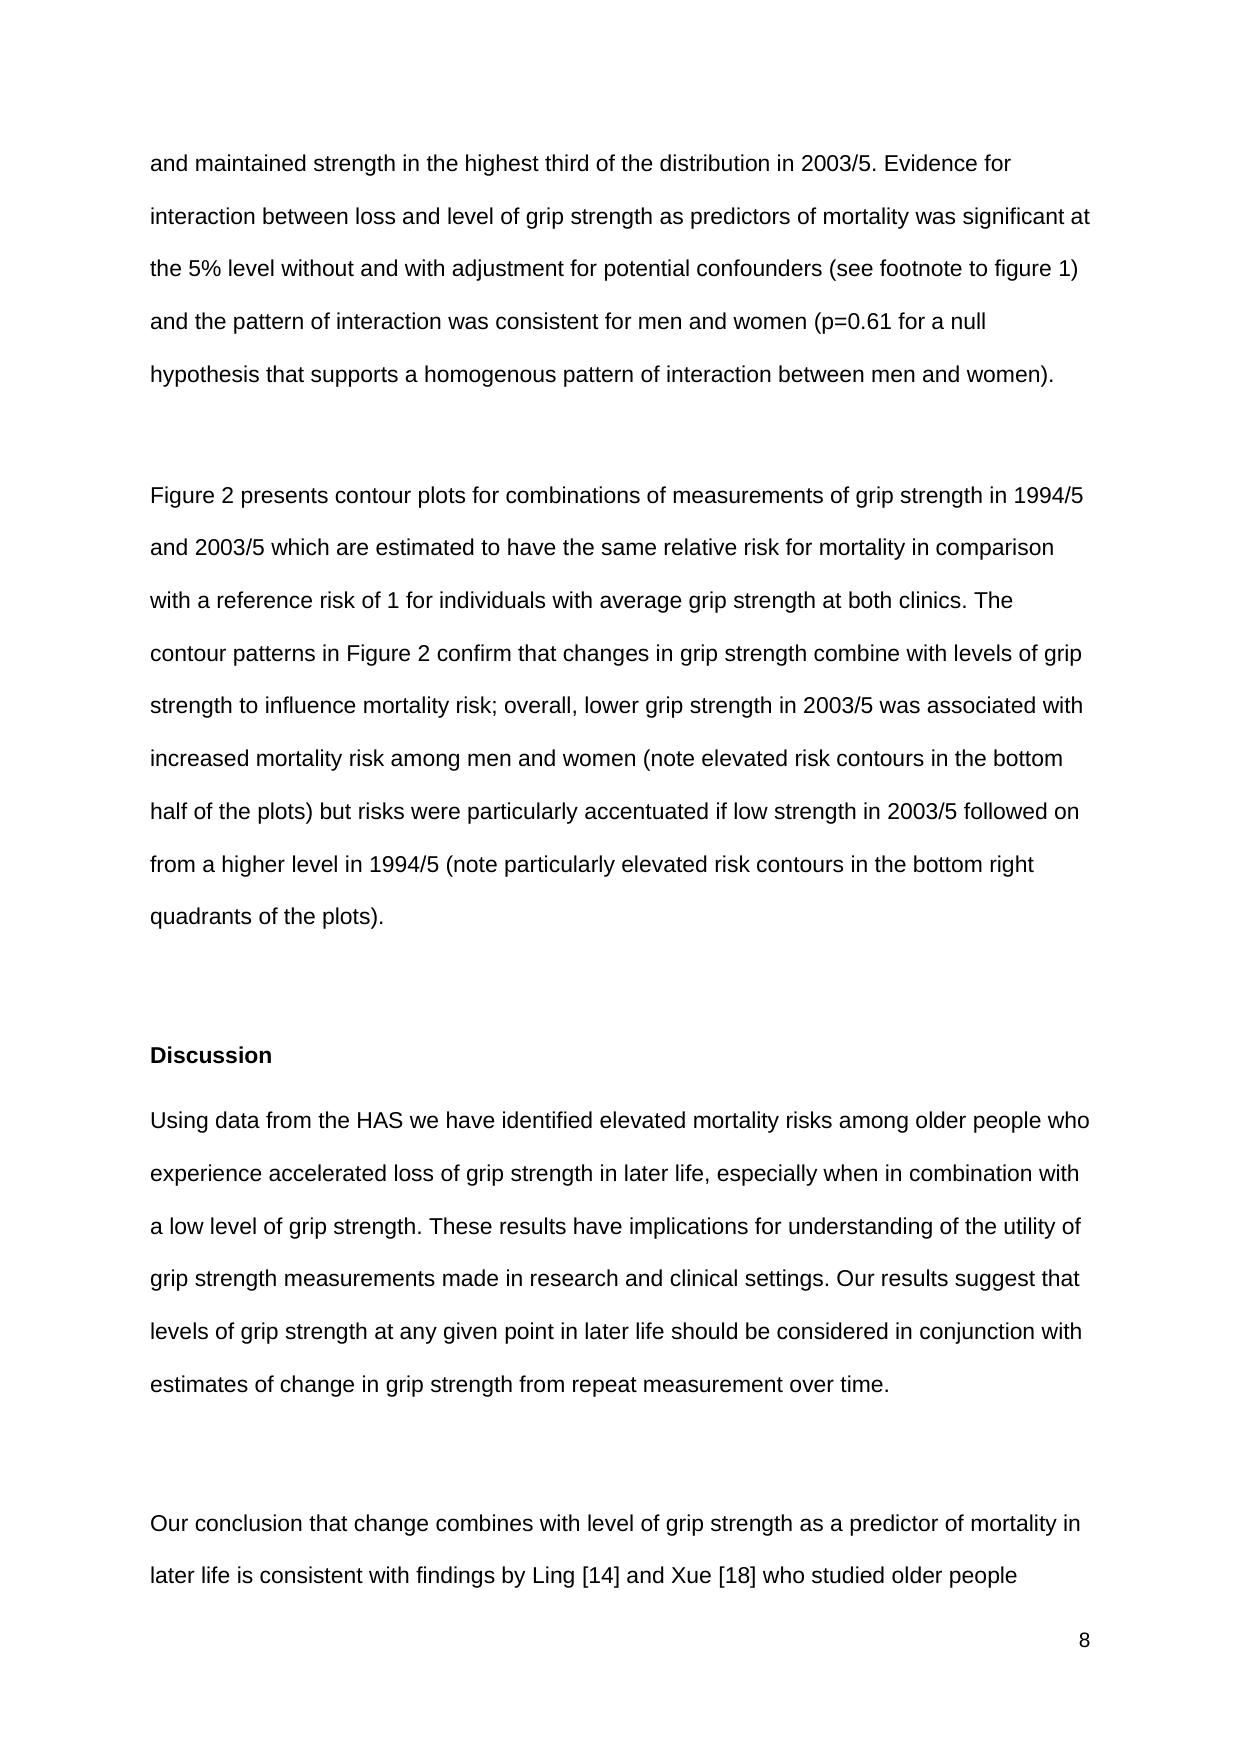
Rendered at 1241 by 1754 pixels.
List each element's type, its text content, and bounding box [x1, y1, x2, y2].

text Using data from the HAS we have identified elevated mortality risks among older people who experience accelerated loss of grip strength in later life, especially when in combination with a low level of grip strength. These results have implications for understanding of the utility of grip strength measurements made in research and clinical settings. Our results suggest that levels of grip strength at any given point in later life should be considered in conjunction with estimates of change in grip strength from repeat measurement over time. [150, 1107, 1090, 1397]
text Figure 2 presents contour plots for combinations of measurements of grip strength in 1994/5 and 2003/5 which are estimated to have the same relative risk for mortality in comparison with a reference risk of 1 for individuals with average grip strength at both clinics. The contour patterns in Figure 2 confirm that changes in grip strength combine with levels of grip strength to influence mortality risk; overall, lower grip strength in 2003/5 was associated with increased mortality risk among men and women (note elevated risk contours in the bottom half of the plots) but risks were particularly accentuated if low strength in 2003/5 followed on from a higher level in 1994/5 (note particularly elevated risk contours in the bottom right quadrants of the plots). [150, 482, 1090, 929]
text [150, 150, 1090, 387]
text Discussion [150, 1042, 1090, 1068]
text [150, 1509, 1090, 1588]
